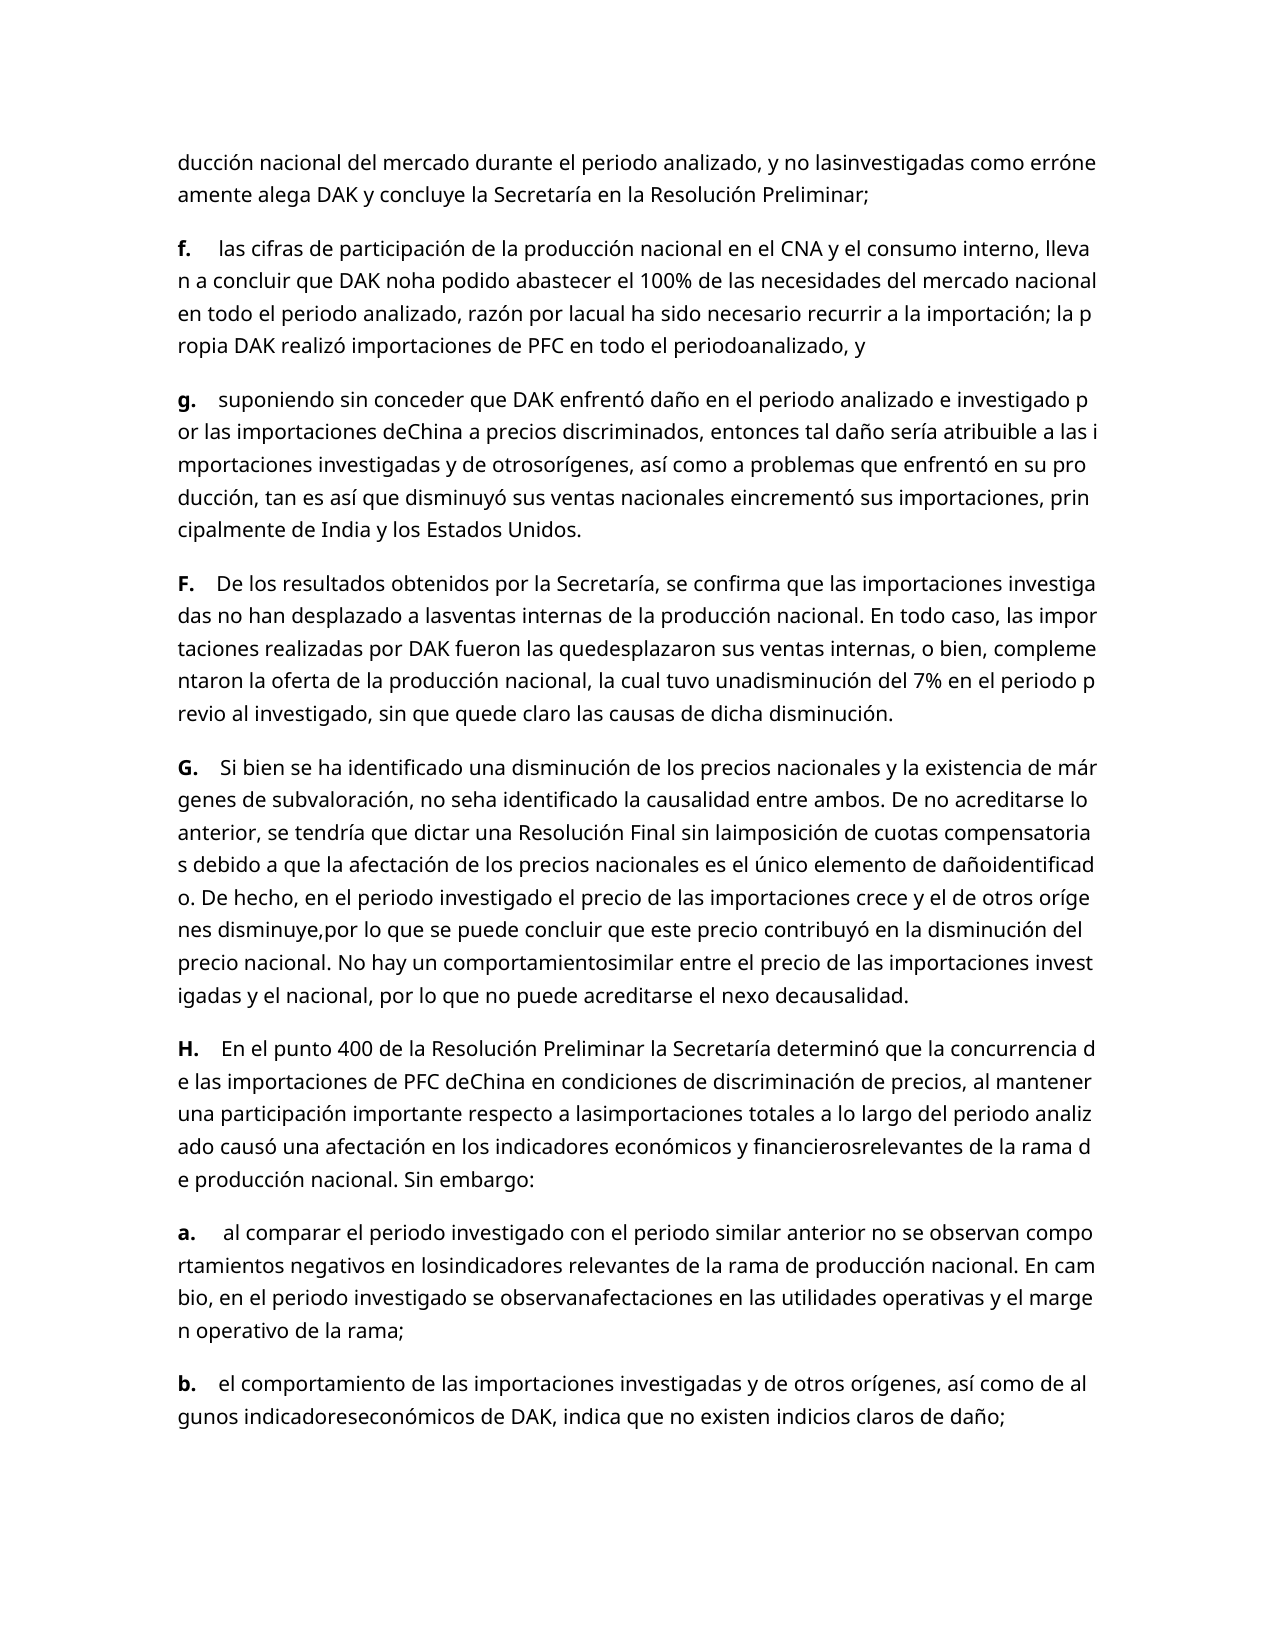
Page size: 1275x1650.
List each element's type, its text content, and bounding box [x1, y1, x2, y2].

text g. suponiendo sin conceder que DAK enfrentó daño en el periodo analizado e investigado por las importaciones deChina a precios discriminados, entonces tal daño sería atribuible a las importaciones investigadas y de otrosorígenes, así como a problemas que enfrentó en su producción, tan es así que disminuyó sus ventas nacionales eincrementó sus importaciones, principalmente de India y los Estados Unidos. [177, 385, 1098, 544]
text f. las cifras de participación de la producción nacional en el CNA y el consumo interno, llevan a concluir que DAK noha podido abastecer el 100% de las necesidades del mercado nacional en todo el periodo analizado, razón por lacual ha sido necesario recurrir a la importación; la propia DAK realizó importaciones de PFC en todo el periodoanalizado, y [177, 234, 1098, 360]
text F. De los resultados obtenidos por la Secretaría, se confirma que las importaciones investigadas no han desplazado a lasventas internas de la producción nacional. En todo caso, las importaciones realizadas por DAK fueron las quedesplazaron sus ventas internas, o bien, complementaron la oferta de la producción nacional, la cual tuvo unadisminución del 7% en el periodo previo al investigado, sin que quede claro las causas de dicha disminución. [177, 569, 1098, 728]
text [177, 148, 1098, 209]
text a. al comparar el periodo investigado con el periodo similar anterior no se observan comportamientos negativos en losindicadores relevantes de la rama de producción nacional. En cambio, en el periodo investigado se observanafectaciones en las utilidades operativas y el margen operativo de la rama; [177, 1218, 1098, 1344]
text G. Si bien se ha identificado una disminución de los precios nacionales y la existencia de márgenes de subvaloración, no seha identificado la causalidad entre ambos. De no acreditarse lo anterior, se tendría que dictar una Resolución Final sin laimposición de cuotas compensatorias debido a que la afectación de los precios nacionales es el único elemento de dañoidentificado. De hecho, en el periodo investigado el precio de las importaciones crece y el de otros orígenes disminuye,por lo que se puede concluir que este precio contribuyó en la disminución del precio nacional. No hay un comportamientosimilar entre el precio de las importaciones investigadas y el nacional, por lo que no puede acreditarse el nexo decausalidad. [177, 753, 1098, 1009]
text H. En el punto 400 de la Resolución Preliminar la Secretaría determinó que la concurrencia de las importaciones de PFC deChina en condiciones de discriminación de precios, al mantener una participación importante respecto a lasimportaciones totales a lo largo del periodo analizado causó una afectación en los indicadores económicos y financierosrelevantes de la rama de producción nacional. Sin embargo: [177, 1034, 1098, 1193]
text b. el comportamiento de las importaciones investigadas y de otros orígenes, así como de algunos indicadoreseconómicos de DAK, indica que no existen indicios claros de daño; [177, 1369, 1098, 1430]
